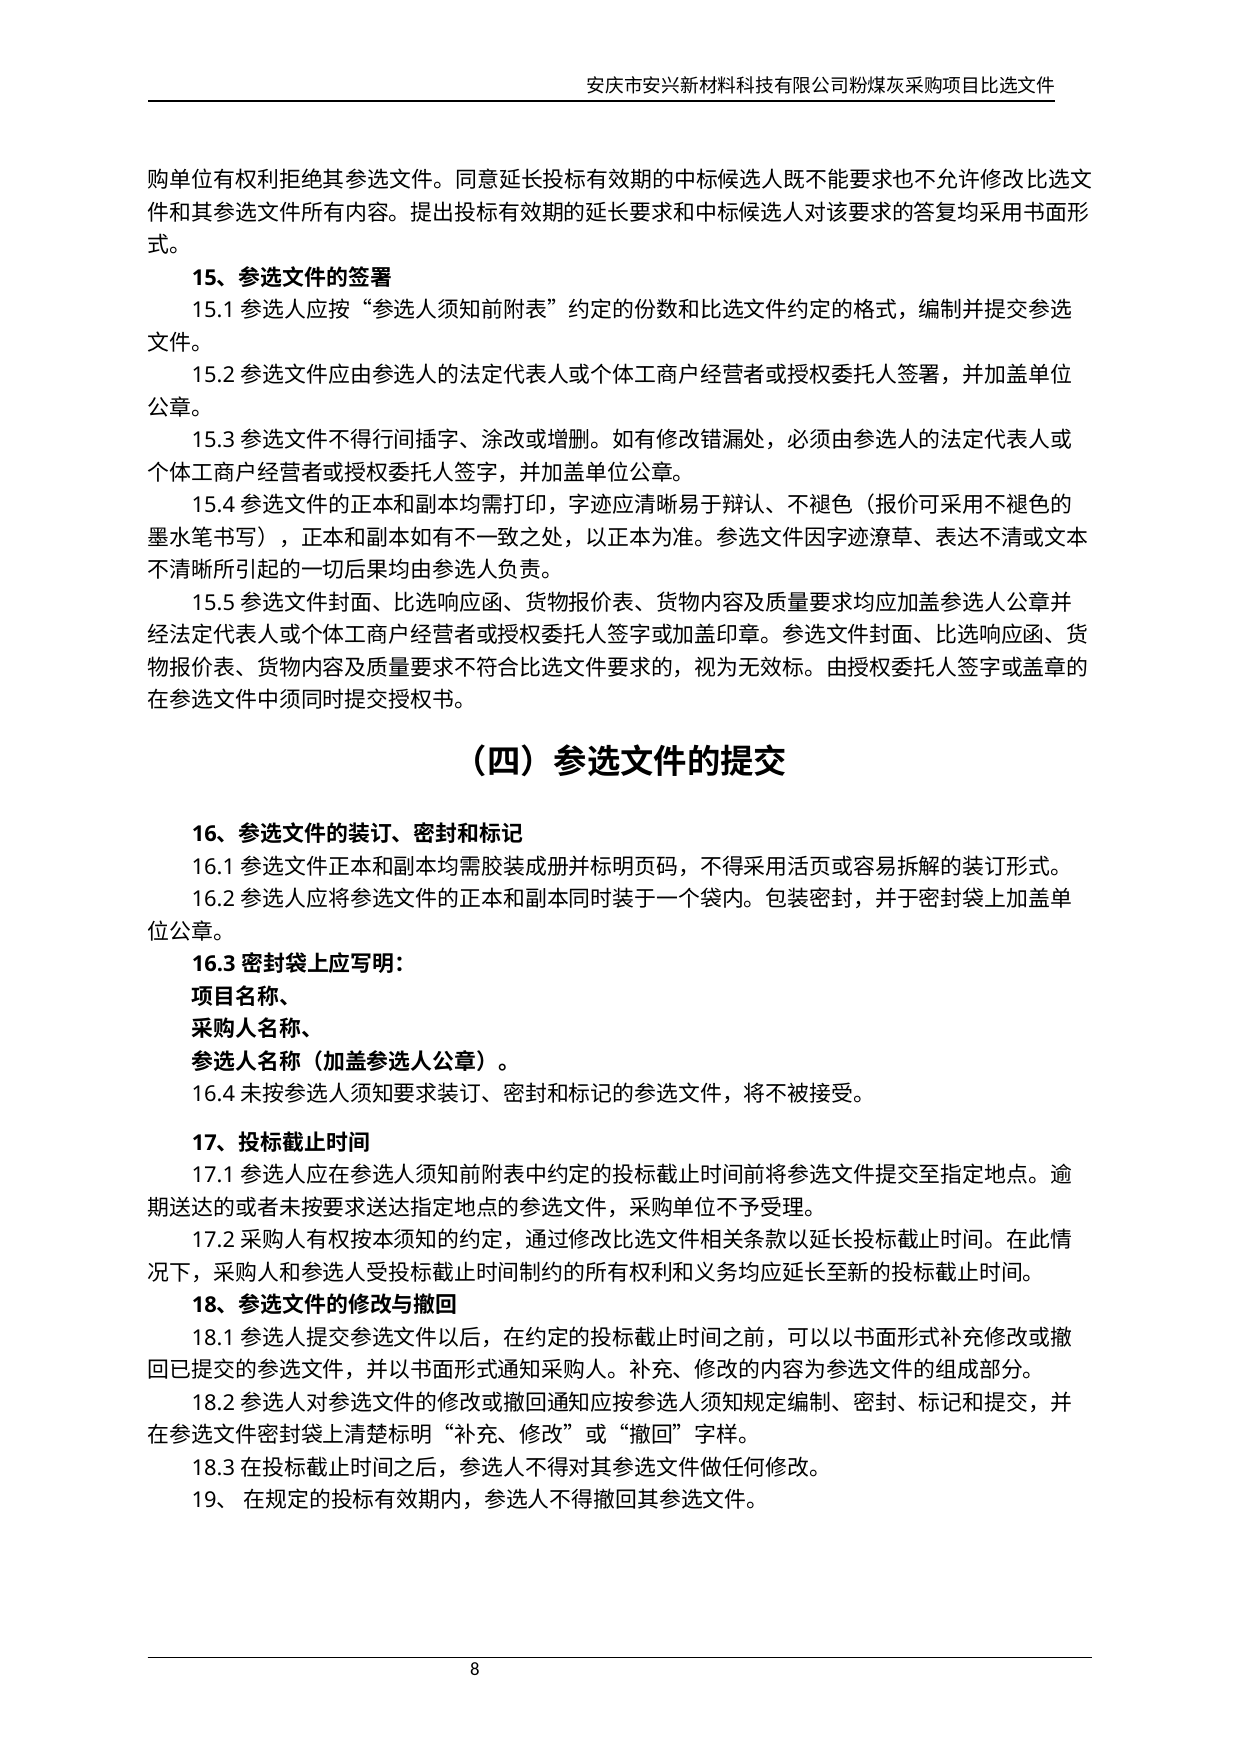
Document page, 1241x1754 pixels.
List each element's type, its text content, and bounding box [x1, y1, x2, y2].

text 17、投标截止时间 [148, 1124, 1092, 1157]
text 15.2 参选文件应由参选人的法定代表人或个体工商户经营者或授权委托人签署，并加盖单位公章。 [148, 357, 1092, 422]
text 15.3 参选文件不得行间插字、涂改或增删。如有修改错漏处，必须由参选人的法定代表人或个体工商户经营者或授权委托人签字，并加盖单位公章。 [148, 422, 1092, 487]
text 18.1 参选人提交参选文件以后，在约定的投标截止时间之前，可以以书面形式补充修改或撤回已提交的参选文件，并以书面形式通知采购人。补充、修改的内容为参选文件的组成部分。 [148, 1319, 1092, 1384]
text 15.5 参选文件封面、比选响应函、货物报价表、货物内容及质量要求均应加盖参选人公章并经法定代表人或个体工商户经营者或授权委托人签字或加盖印章。参选文件封面、比选响应函、货物报价表、货物内容及质量要求不符合比选文件要求的，视为无效标。由授权委托人签字或盖章的在参选文件中须同时提交授权书。 [148, 584, 1092, 714]
text 采购人名称、 [148, 1011, 1092, 1043]
text 15、参选文件的签署 [148, 259, 1092, 292]
text 16.4 未按参选人须知要求装订、密封和标记的参选文件，将不被接受。 [148, 1076, 1092, 1108]
text 17.1 参选人应在参选人须知前附表中约定的投标截止时间前将参选文件提交至指定地点。逾期送达的或者未按要求送达指定地点的参选文件，采购单位不予受理。 [148, 1157, 1092, 1222]
text 16.3 密封袋上应写明： [148, 946, 1092, 978]
text 15.1 参选人应按“参选人须知前附表”约定的份数和比选文件约定的格式，编制并提交参选文件。 [148, 292, 1092, 357]
text 18.2 参选人对参选文件的修改或撤回通知应按参选人须知规定编制、密封、标记和提交，并在参选文件密封袋上清楚标明“补充、修改”或“撤回”字样。 [148, 1384, 1092, 1449]
text 15.4 参选文件的正本和副本均需打印，字迹应清晰易于辩认、不褪色（报价可采用不褪色的墨水笔书写），正本和副本如有不一致之处，以正本为准。参选文件因字迹潦草、表达不清或文本不清晰所引起的一切后果均由参选人负责。 [148, 487, 1092, 584]
text 16.2 参选人应将参选文件的正本和副本同时装于一个袋内。包装密封，并于密封袋上加盖单位公章。 [148, 881, 1092, 946]
text 17.2 采购人有权按本须知的约定，通过修改比选文件相关条款以延长投标截止时间。在此情况下，采购人和参选人受投标截止时间制约的所有权利和义务均应延长至新的投标截止时间。 [148, 1222, 1092, 1287]
text 19、 在规定的投标有效期内，参选人不得撤回其参选文件。 [148, 1482, 1092, 1514]
subtitle （四）参选文件的提交 [148, 727, 1092, 792]
text 16.1 参选文件正本和副本均需胶装成册并标明页码，不得采用活页或容易拆解的装订形式。 [148, 848, 1092, 881]
text 18.3 在投标截止时间之后，参选人不得对其参选文件做任何修改。 [148, 1449, 1092, 1482]
text 16、参选文件的装订、密封和标记 [148, 816, 1092, 848]
text 项目名称、 [148, 978, 1092, 1011]
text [148, 162, 1092, 259]
text 18、参选文件的修改与撤回 [148, 1287, 1092, 1319]
text 参选人名称（加盖参选人公章）。 [148, 1043, 1092, 1076]
